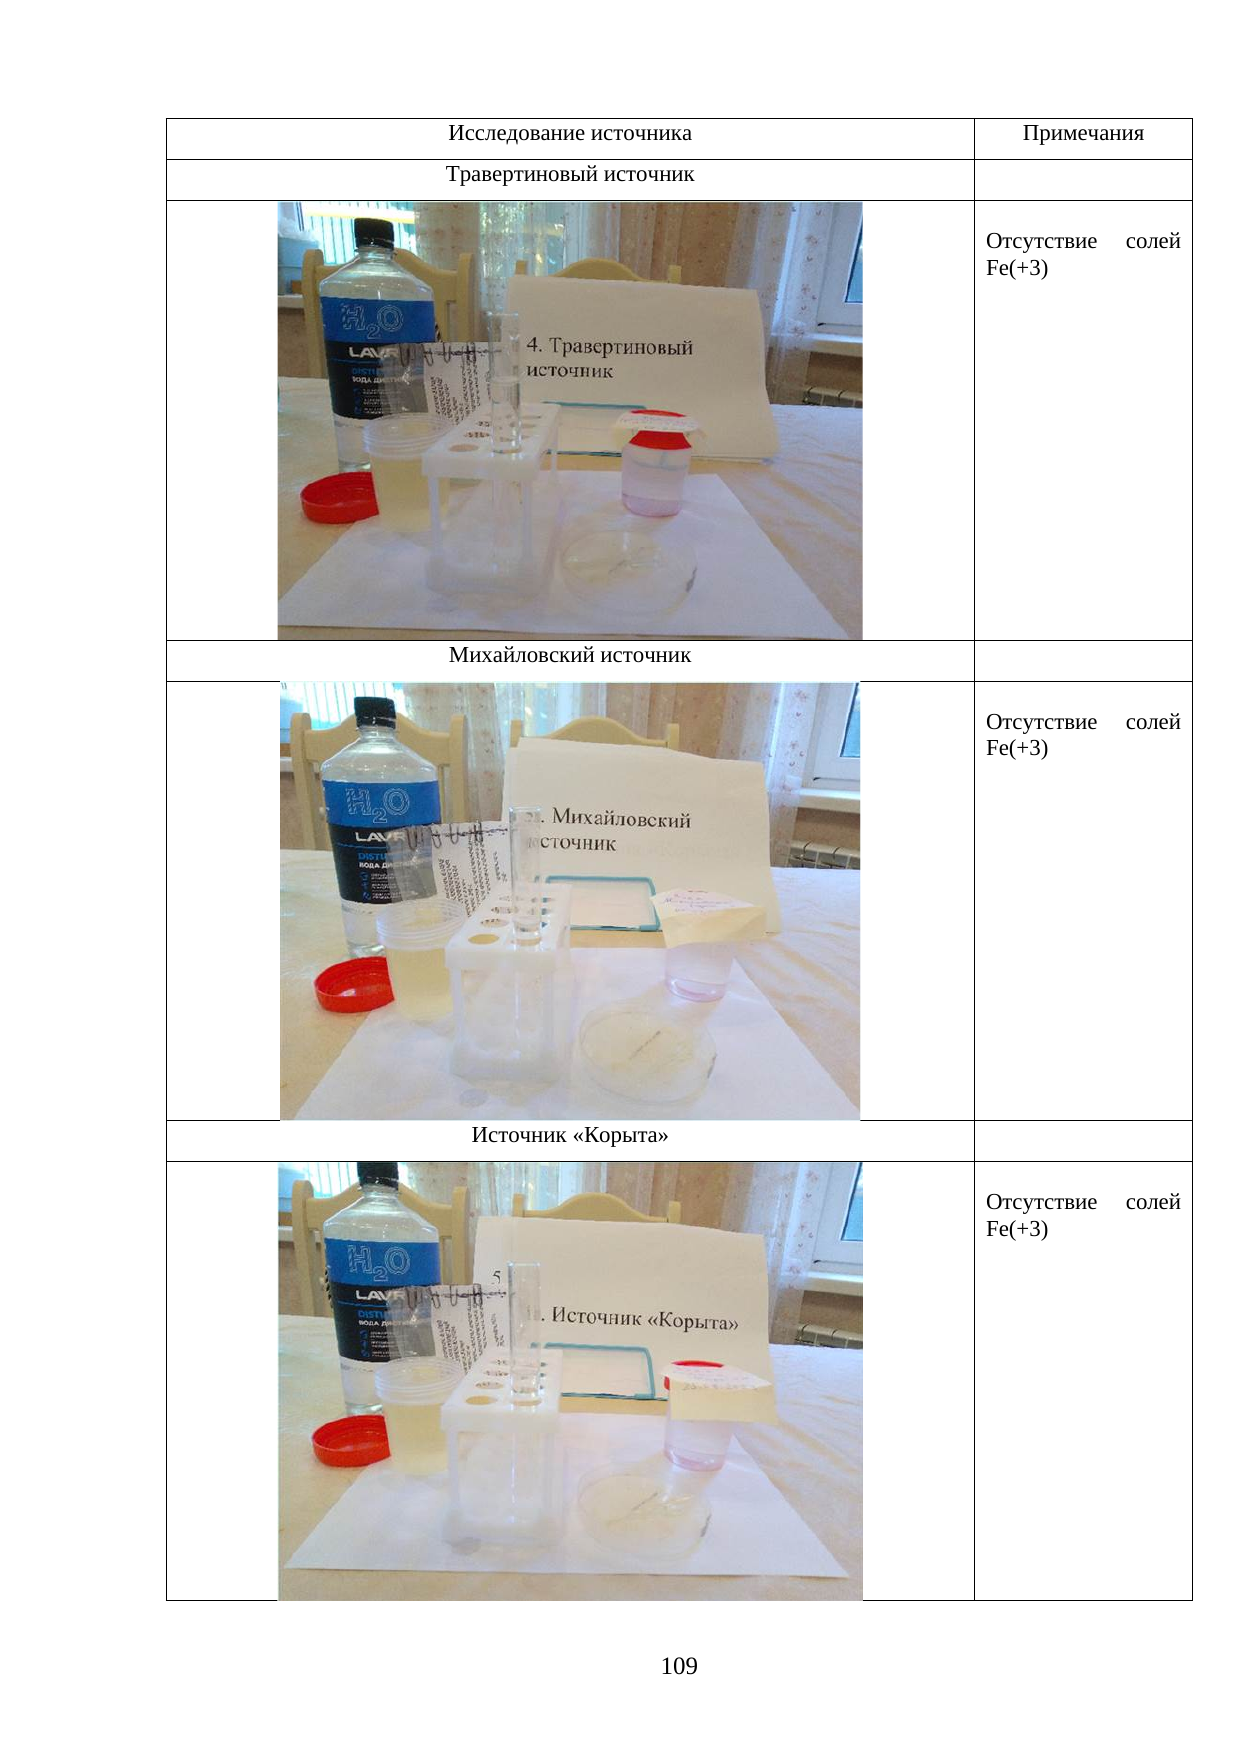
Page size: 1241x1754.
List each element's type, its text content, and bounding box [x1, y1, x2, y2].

table_cell [863, 201, 974, 639]
table_cell [863, 1162, 974, 1600]
table_cell Исследование источника [167, 119, 974, 159]
table_cell [975, 1121, 1192, 1161]
table_cell [975, 160, 1192, 200]
table_cell [861, 682, 974, 1120]
picture [277, 201, 863, 640]
table_cell Михайловский источник [167, 641, 974, 681]
table_cell Примечания [975, 119, 1192, 159]
table_cell [975, 641, 1192, 681]
picture [280, 681, 861, 1121]
table_cell [167, 682, 280, 1120]
table_cell [167, 1162, 277, 1600]
table_cell Отсутствие солей Fe(+3) [975, 1162, 1192, 1600]
table_cell Травертиновый источник [167, 160, 974, 200]
table_cell Источник «Корыта» [167, 1121, 974, 1161]
table_cell Отсутствие солей Fe(+3) [975, 201, 1192, 639]
picture [277, 1162, 863, 1601]
table_cell Отсутствие солей Fe(+3) [975, 682, 1192, 1120]
table_cell [167, 201, 277, 639]
